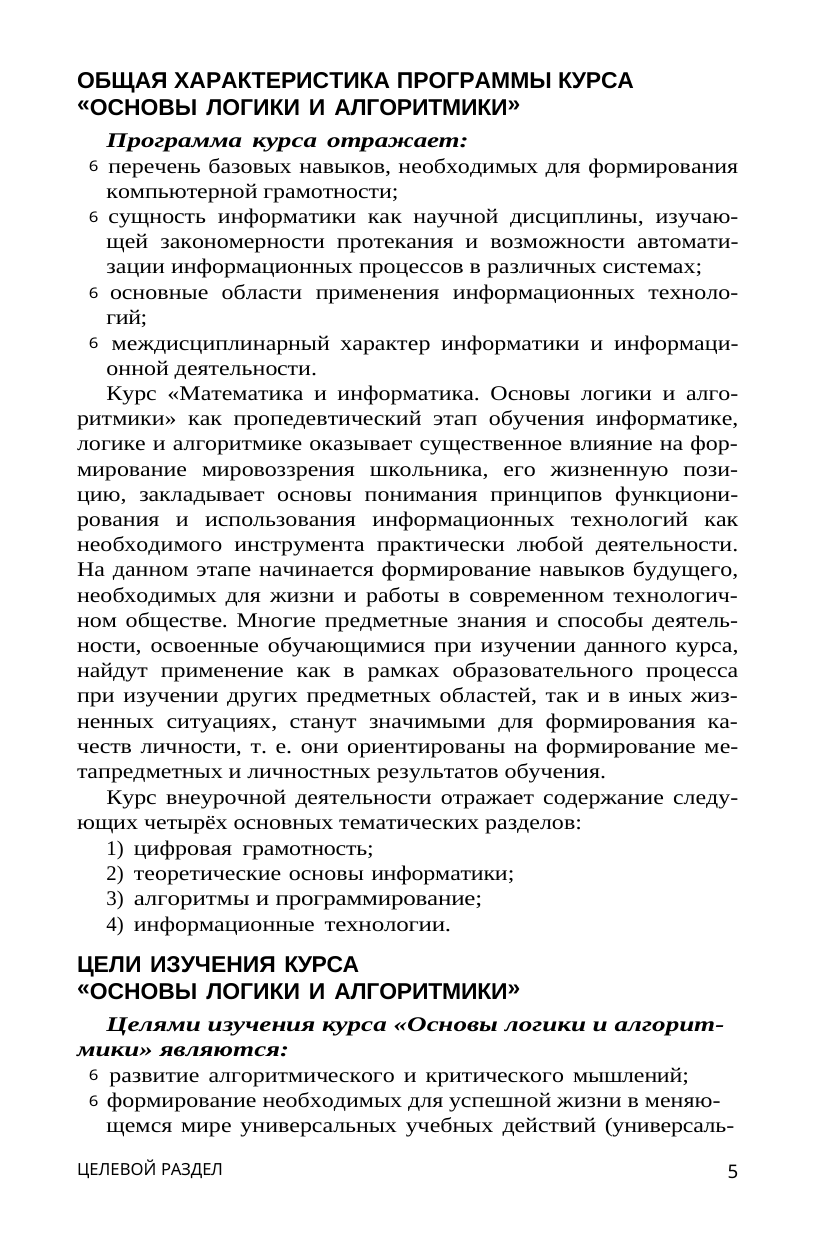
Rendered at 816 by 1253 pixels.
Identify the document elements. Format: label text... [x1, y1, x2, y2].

subtitle ОБЩАЯ ХАРАКТЕРИСТИКА ПРОГРАММЫ КУРСА [77, 69, 742, 94]
list информационные технологии. [106, 912, 742, 936]
text Курс внеурочной деятельности отражает содержание следу- ющих четырёх основных тематических разделов: [77, 785, 739, 834]
subtitle Целями изучения курса «Основы логики и алгорит- мики» являются: [77, 1012, 742, 1061]
text 6 основные области применения информационных техноло- гий; [88, 280, 739, 329]
text 6 междисциплинарный характер информатики и информаци- онной деятельности. [88, 330, 739, 380]
list теоретические основы информатики; [106, 861, 742, 885]
text 6 формирование необходимых для успешной жизни в меняю- щемся мире универсальных учебных действий (универсаль- [88, 1088, 742, 1137]
list алгоритмы и программирование; [106, 886, 742, 910]
subtitle «ОСНОВЫ ЛОГИКИ И АЛГОРИТМИКИ» [77, 94, 742, 121]
text Курс «Математика и информатика. Основы логики и алго- ритмики» как пропедевтический этап обучения информатике, логике и алгоритмике оказывает существенное влияние на фор- мирование мировоззрения школьника, его жизненную пози- цию, закладывает основы понимания принципов функциони- рования и использования информационных технологий как необходимого инструмента практически любой деятельности. На данном этапе начинается формирование навыков будущего, необходимых для жизни и работы в современном технологич- ном обществе. Многие предметные знания и способы деятель- ности, освоенные обучающимися при изучении данного курса, найдут применение как в рамках образовательного процесса при изучении других предметных областей, так и в иных жиз- ненных ситуациях, станут значимыми для формирования ка- честв личности, т. е. они ориентированы на формирование ме- тапредметных и личностных результатов обучения. [77, 381, 739, 783]
text 6 развитие алгоритмического и критического мышлений; [88, 1063, 742, 1087]
subtitle ЦЕЛИ ИЗУЧЕНИЯ КУРСА [77, 953, 742, 978]
subtitle «ОСНОВЫ ЛОГИКИ И АЛГОРИТМИКИ» [77, 978, 742, 1005]
text 6 сущность информатики как научной дисциплины, изучаю- щей закономерности протекания и возможности автомати- зации информационных процессов в различных системах; [88, 204, 739, 278]
subtitle Программа курса отражает: [106, 128, 742, 152]
text ЦЕЛЕВОЙ РАЗДЕЛ 5 [77, 1158, 742, 1184]
list цифровая грамотность; [106, 836, 742, 860]
text 6 перечень базовых навыков, необходимых для формирования компьютерной грамотности; [88, 153, 739, 203]
